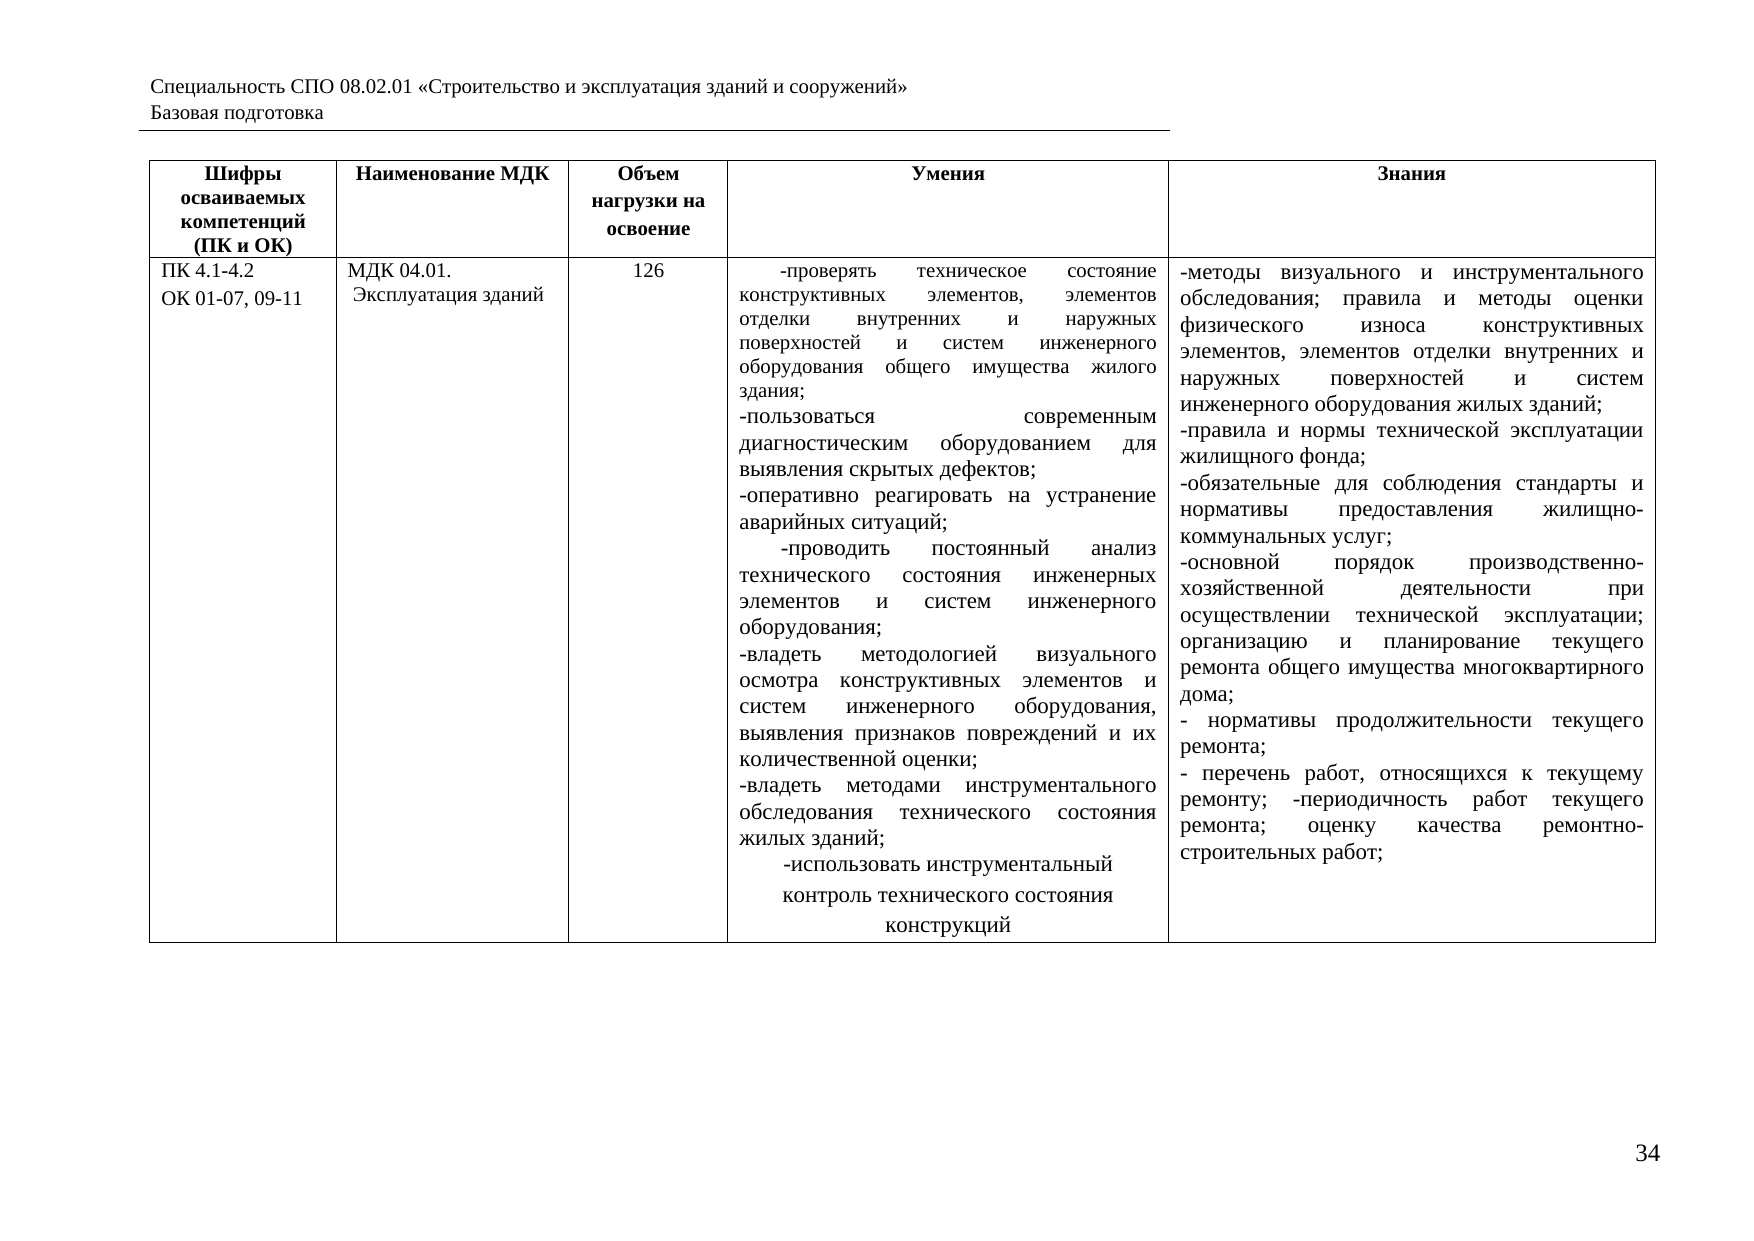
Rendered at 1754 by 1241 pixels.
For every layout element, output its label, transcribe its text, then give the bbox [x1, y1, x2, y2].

table_cell 126 [569, 258, 727, 942]
table_cell ПК 4.1-4.2 ОК 01-07, 09-11 [150, 258, 336, 942]
table_header Объем нагрузки на освоение [569, 161, 727, 257]
table_header Наименование МДК [337, 161, 568, 257]
table_cell -методы визуального и инструментального обследования; правила и методы оценки физического износа конструктивных элементов, элементов отделки внутренних и наружных поверхностей и систем инженерного оборудования жилых зданий; -правила и нормы технической эксплуатации жилищного фонда; -обязательные для соблюдения стандарты и нормативы предоставления жилищно-коммунальных услуг; -основной порядок производственно-хозяйственной деятельности при осуществлении технической эксплуатации; организацию и планирование текущего ремонта общего имущества многоквартирного дома; - нормативы продолжительности текущего ремонта; - перечень работ, относящихся к текущему ремонту; -периодичность работ текущего ремонта; оценку качества ремонтно-строительных работ; [1169, 258, 1655, 942]
table_header Шифры осваиваемых компетенций (ПК и ОК) [150, 161, 336, 257]
table_cell -проверять техническое состояние конструктивных элементов, элементов отделки внутренних и наружных поверхностей и систем инженерного оборудования общего имущества жилого здания; -пользоваться современным диагностическим оборудованием для выявления скрытых дефектов; -оперативно реагировать на устранение аварийных ситуаций; -проводить постоянный анализ технического состояния инженерных элементов и систем инженерного оборудования; -владеть методологией визуального осмотра конструктивных элементов и систем инженерного оборудования, выявления признаков повреждений и их количественной оценки; -владеть методами инструментального обследования технического состояния жилых зданий; -использовать инструментальный контроль технического состояния конструкций [728, 258, 1168, 942]
table_header Знания [1169, 161, 1655, 257]
table_header Умения [728, 161, 1168, 257]
table_cell МДК 04.01. Эксплуатация зданий [337, 258, 568, 942]
